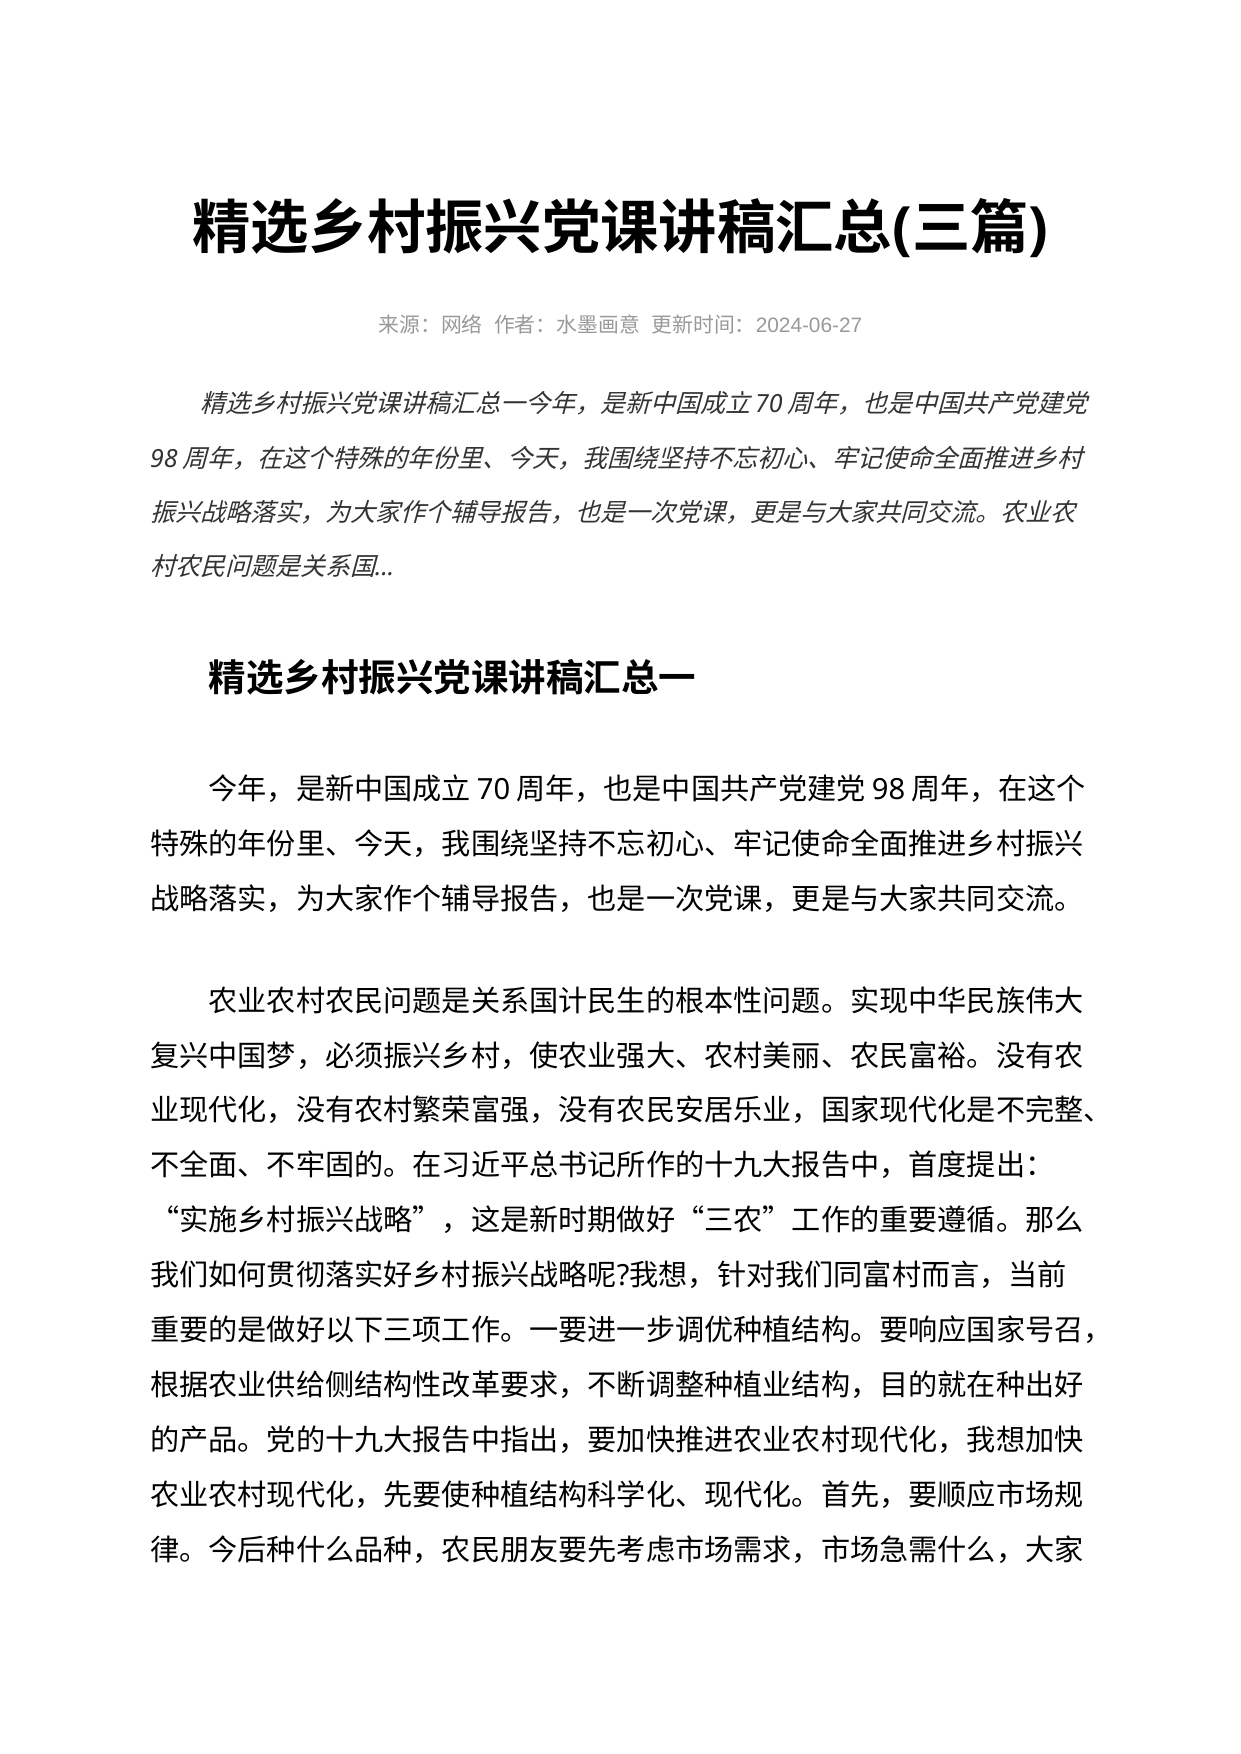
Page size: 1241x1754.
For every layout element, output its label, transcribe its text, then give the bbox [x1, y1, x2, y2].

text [150, 977, 1090, 1568]
text 今年，是新中国成立70周年，也是中国共产党建党98周年，在这个特殊的年份里、今天，我围绕坚持不忘初心、牢记使命全面推进乡村振兴战略落实，为大家作个辅导报告，也是一次党课，更是与大家共同交流。 [150, 766, 1090, 918]
text 精选乡村振兴党课讲稿汇总一今年，是新中国成立70周年，也是中国共产党建党98周年，在这个特殊的年份里、今天，我围绕坚持不忘初心、牢记使命全面推进乡村振兴战略落实，为大家作个辅导报告，也是一次党课，更是与大家共同交流。农业农村农民问题是关系国... [150, 384, 1090, 583]
text 来源：网络 作者：水墨画意 更新时间：2024-06-27 [150, 313, 1090, 337]
text 精选乡村振兴党课讲稿汇总一 [150, 648, 1090, 702]
subtitle 精选乡村振兴党课讲稿汇总(三篇) [150, 181, 1090, 266]
